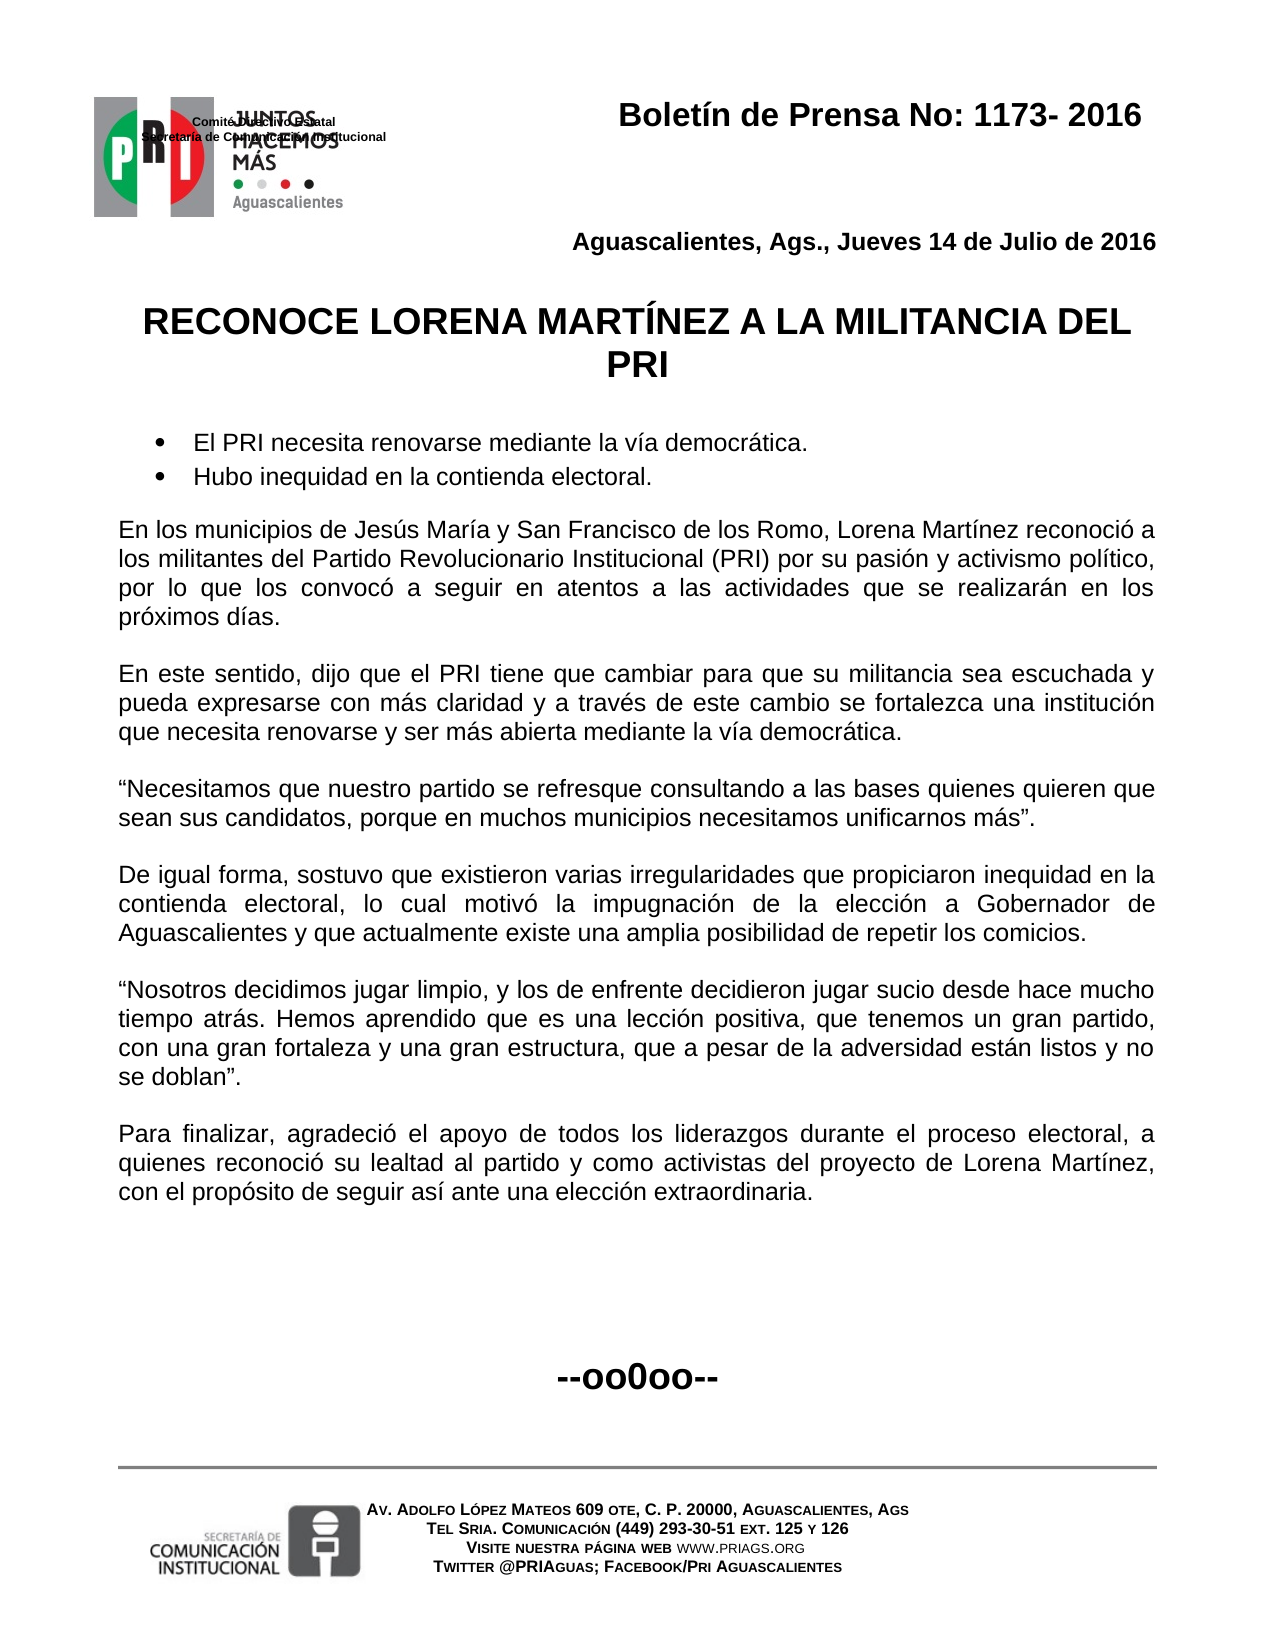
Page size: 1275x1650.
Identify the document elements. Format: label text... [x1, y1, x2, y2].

list Hubo inequidad en la contienda electoral. [156, 462, 1157, 490]
list El PRI necesita renovarse mediante la vía democrática. [156, 428, 1157, 457]
picture [89, 95, 350, 221]
text Para finalizar, agradeció el apoyo de todos los liderazgos durante el proceso electoral, a quienes reconoció su lealtad al partido y como activistas del proyecto de Lorena Martínez, con el propósito de seguir así ante una elección extraordinaria. [118, 1119, 1157, 1206]
text --oo0oo-- [118, 1354, 1157, 1397]
text En este sentido, dijo que el PRI tiene que cambiar para que su militancia sea escuchada y pueda expresarse con más claridad y a través de este cambio se fortalezca una institución que necesita renovarse y ser más abierta mediante la vía democrática. [118, 659, 1157, 746]
text Aguascalientes, Ags., Jueves 14 de Julio de 2016 [118, 227, 1157, 256]
text De igual forma, sostuvo que existieron varias irregularidades que propiciaron inequidad en la contienda electoral, lo cual motivó la impugnación de la elección a Gobernador de Aguascalientes y que actualmente existe una amplia posibilidad de repetir los comicios. [118, 861, 1157, 947]
text RECONOCE LORENA MARTÍNEZ A LA MILITANCIA DEL PRI [118, 299, 1157, 385]
text “Nosotros decidimos jugar limpio, y los de enfrente decidieron jugar sucio desde hace mucho tiempo atrás. Hemos aprendido que es una lección positiva, que tenemos un gran partido, con una gran fortaleza y una gran estructura, que a pesar de la adversidad están listos y no se doblan”. [118, 976, 1157, 1091]
picture [150, 1502, 379, 1584]
text En los municipios de Jesús María y San Francisco de los Romo, Lorena Martínez reconoció a los militantes del Partido Revolucionario Institucional (PRI) por su pasión y activismo político, por lo que los convocó a seguir en atentos a las actividades que se realizarán en los próximos días. [118, 516, 1157, 631]
text “Necesitamos que nuestro partido se refresque consultando a las bases quienes quieren que sean sus candidatos, porque en muchos municipios necesitamos unificarnos más”. [118, 774, 1157, 832]
